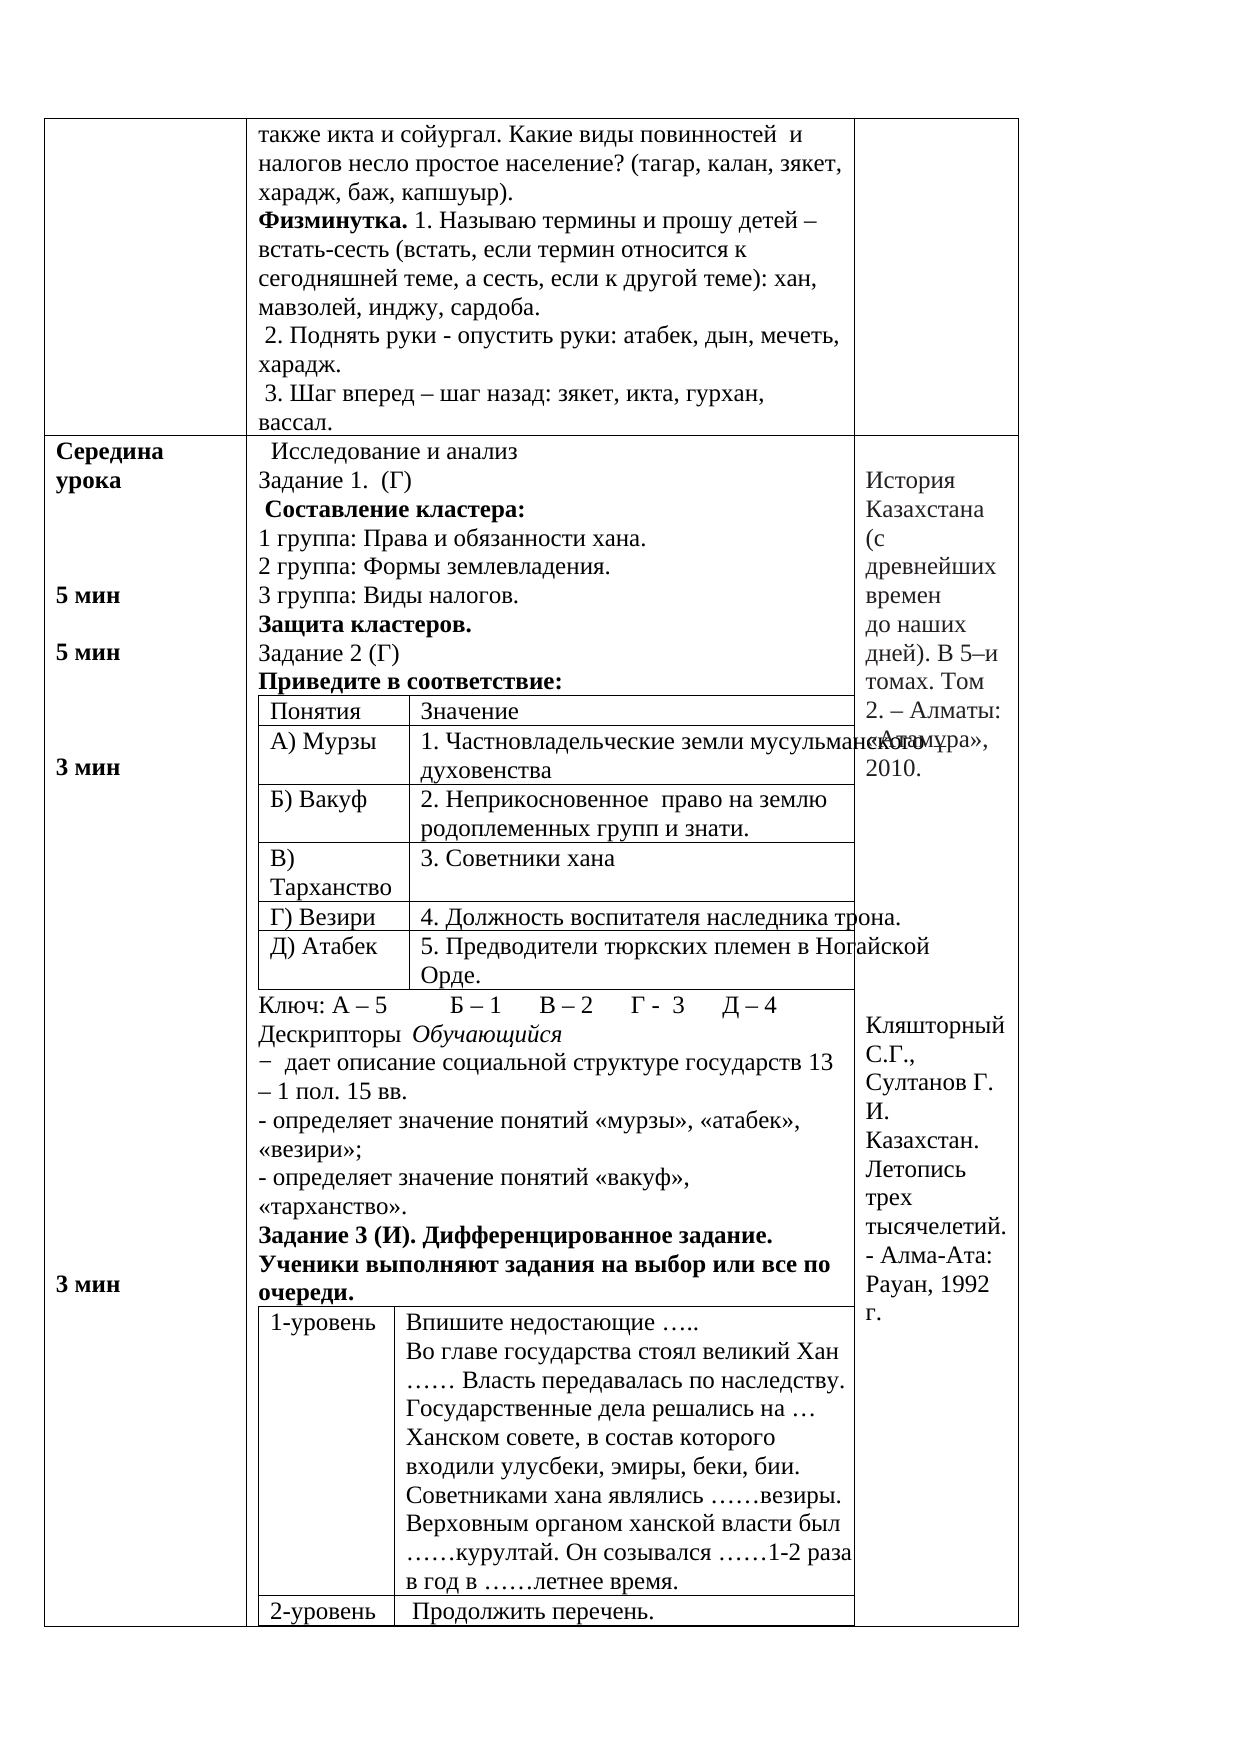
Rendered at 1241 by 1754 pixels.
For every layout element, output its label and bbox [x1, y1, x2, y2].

table_cell [45, 436, 246, 1626]
table_cell [855, 119, 1018, 435]
table_cell [45, 119, 246, 435]
table_cell [855, 436, 1018, 1626]
table_cell [247, 119, 854, 435]
table_cell [247, 436, 854, 1626]
